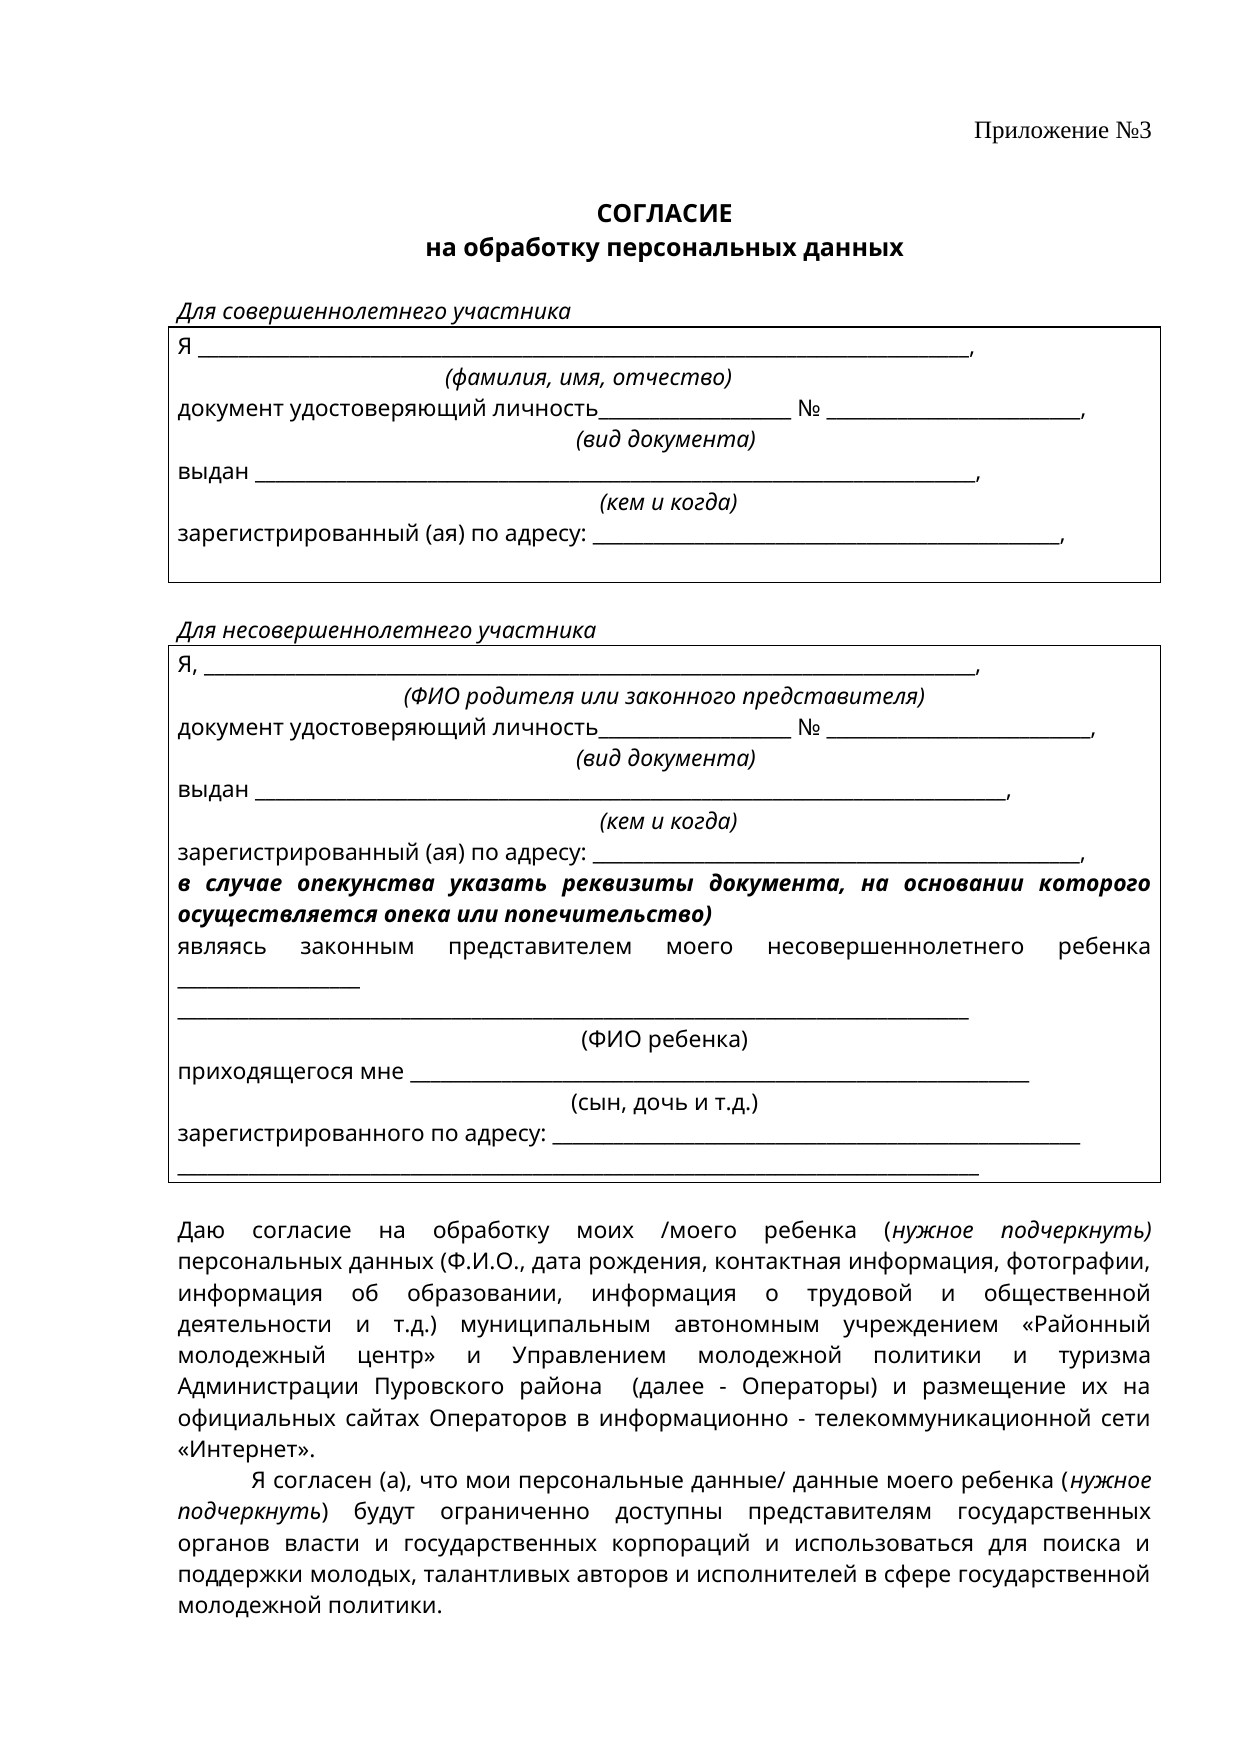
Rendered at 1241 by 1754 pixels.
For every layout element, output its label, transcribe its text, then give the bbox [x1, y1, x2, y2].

text документ удостоверяющий личность___________________ № __________________________, [177, 711, 1152, 742]
text выдан _______________________________________________________________________, [177, 454, 1152, 486]
text Для несовершеннолетнего участника [177, 614, 1152, 645]
text Даю согласие на обработку моих /моего ребенка (нужное подчеркнуть) персональных данных (Ф.И.О., дата рождения, контактная информация, фотографии, информация об образовании, информация о трудовой и общественной деятельности и т.д.) муниципальным автономным учреждением «Районный молодежный центр» и Управлением молодежной политики и туризма Администрации Пуровского района (далее - Операторы) и размещение их на официальных сайтах Операторов в информационно - телекоммуникационной сети «Интернет». [177, 1214, 1152, 1464]
text на обработку персональных данных [177, 230, 1152, 264]
text (фамилия, имя, отчество) [177, 361, 1152, 392]
text приходящегося мне _____________________________________________________________ [177, 1054, 1152, 1086]
text Для совершеннолетнего участника [177, 295, 1152, 326]
text ______________________________________________________________________________ [177, 992, 1152, 1023]
text _______________________________________________________________________________ [169, 1145, 1160, 1182]
text зарегистрированный (ая) по адресу: ______________________________________________, [177, 517, 1152, 548]
text (ФИО родителя или законного представителя) [177, 679, 1152, 711]
text Приложение №3 [177, 118, 1152, 143]
text документ удостоверяющий личность___________________ № _________________________, [177, 392, 1152, 423]
text СОГЛАСИЕ [177, 196, 1152, 230]
text в случае опекунства указать реквизиты документа, на основании которого осуществляется опека или попечительство) [177, 867, 1152, 929]
text (вид документа) [177, 742, 1152, 773]
text зарегистрированный (ая) по адресу: ________________________________________________, [177, 836, 1152, 867]
text Я согласен (а), что мои персональные данные/ данные моего ребенка (нужное подчеркнуть) будут ограниченно доступны представителям государственных органов власти и государственных корпораций и использоваться для поиска и поддержки молодых, талантливых авторов и исполнителей в сфере государственной молодежной политики. [177, 1464, 1152, 1620]
text Я, ____________________________________________________________________________, [169, 646, 1160, 679]
text (кем и когда) [177, 486, 1152, 517]
text (кем и когда) [177, 804, 1152, 836]
text Я ____________________________________________________________________________, [169, 328, 1160, 361]
text (вид документа) [177, 423, 1152, 454]
text зарегистрированного по адресу: ____________________________________________________ [177, 1117, 1152, 1145]
text (ФИО ребенка) [177, 1023, 1152, 1054]
text (сын, дочь и т.д.) [177, 1086, 1152, 1117]
text являясь законным представителем моего несовершеннолетнего ребенка __________________ [177, 929, 1152, 992]
text выдан __________________________________________________________________________, [177, 773, 1152, 804]
